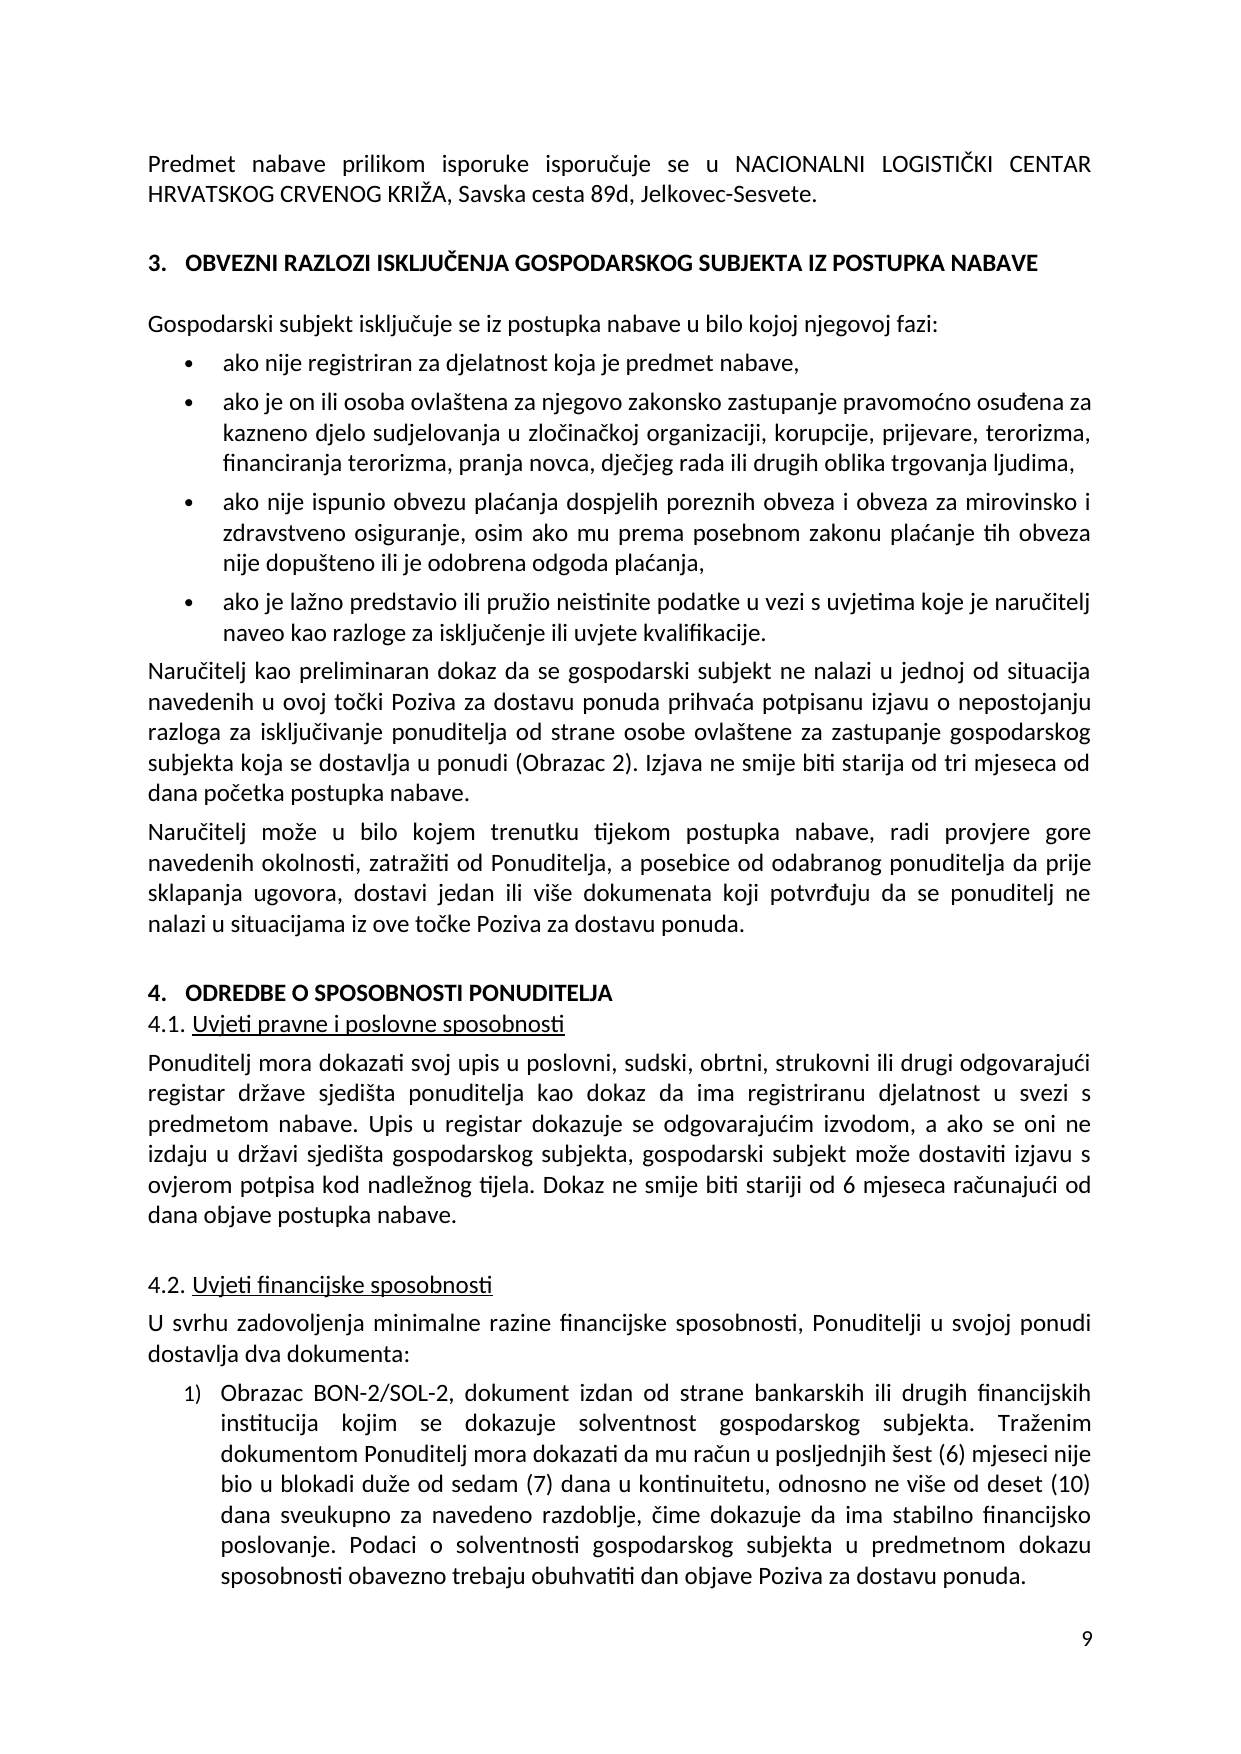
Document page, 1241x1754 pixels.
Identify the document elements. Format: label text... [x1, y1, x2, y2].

text Naručitelj kao preliminaran dokaz da se gospodarski subjekt ne nalazi u jednoj od situacija navedenih u ovoj točki Poziva za dostavu ponuda prihvaća potpisanu izjavu o nepostojanju razloga za isključivanje ponuditelja od strane osobe ovlaštene za zastupanje gospodarskog subjekta koja se dostavlja u ponudi (Obrazac 2). Izjava ne smije biti starija od tri mjeseca od dana početka postupka nabave. [148, 656, 1092, 808]
subtitle OBVEZNI RAZLOZI ISKLJUČENJA GOSPODARSKOG SUBJEKTA IZ POSTUPKA NABAVE [148, 248, 1092, 278]
text U svrhu zadovoljenja minimalne razine financijske sposobnosti, Ponuditelji u svojoj ponudi dostavlja dva dokumenta: [148, 1308, 1092, 1369]
subtitle Uvjeti pravne i poslovne sposobnosti [148, 1008, 1092, 1038]
list Obrazac BON-2/SOL-2, dokument izdan od strane bankarskih ili drugih financijskih institucija kojim se dokazuje solventnost gospodarskog subjekta. Traženim dokumentom Ponuditelj mora dokazati da mu račun u posljednjih šest (6) mjeseci nije bio u blokadi duže od sedam (7) dana u kontinuitetu, odnosno ne više od deset (10) dana sveukupno za navedeno razdoblje, čime dokazuje da ima stabilno financijsko poslovanje. Podaci o solventnosti gospodarskog subjekta u predmetnom dokazu sposobnosti obavezno trebaju obuhvatiti dan objave Poziva za dostavu ponuda. [183, 1377, 1092, 1591]
subtitle ODREDBE O SPOSOBNOSTI PONUDITELJA [148, 977, 1092, 1008]
list ako nije ispunio obvezu plaćanja dospjelih poreznih obveza i obveza za mirovinsko i zdravstveno osiguranje, osim ako mu prema posebnom zakonu plaćanje tih obveza nije dopušteno ili je odobrena odgoda plaćanja, [185, 486, 1092, 578]
list ako nije registriran za djelatnost koja je predmet nabave, [185, 347, 1092, 378]
text Gospodarski subjekt isključuje se iz postupka nabave u bilo kojoj njegovoj fazi: [148, 309, 1092, 339]
list ako je lažno predstavio ili pružio neistinite podatke u vezi s uvjetima koje je naručitelj naveo kao razloge za isključenje ili uvjete kvalifikacije. [185, 586, 1092, 647]
list ako je on ili osoba ovlaštena za njegovo zakonsko zastupanje pravomoćno osuđena za kazneno djelo sudjelovanja u zločinačkoj organizaciji, korupcije, prijevare, terorizma, financiranja terorizma, pranja novca, dječjeg rada ili drugih oblika trgovanja ljudima, [185, 386, 1092, 478]
text Naručitelj može u bilo kojem trenutku tijekom postupka nabave, radi provjere gore navedenih okolnosti, zatražiti od Ponuditelja, a posebice od odabranog ponuditelja da prije sklapanja ugovora, dostavi jedan ili više dokumenata koji potvrđuju da se ponuditelj ne nalazi u situacijama iz ove točke Poziva za dostavu ponuda. [148, 816, 1092, 938]
subtitle Uvjeti financijske sposobnosti [148, 1269, 1092, 1299]
text Predmet nabave prilikom isporuke isporučuje se u NACIONALNI LOGISTIČKI CENTAR HRVATSKOG CRVENOG KRIŽA, Savska cesta 89d, Jelkovec-Sesvete. [148, 148, 1092, 209]
text Ponuditelj mora dokazati svoj upis u poslovni, sudski, obrtni, strukovni ili drugi odgovarajući registar države sjedišta ponuditelja kao dokaz da ima registriranu djelatnost u svezi s predmetom nabave. Upis u registar dokazuje se odgovarajućim izvodom, a ako se oni ne izdaju u državi sjedišta gospodarskog subjekta, gospodarski subjekt može dostaviti izjavu s ovjerom potpisa kod nadležnog tijela. Dokaz ne smije biti stariji od 6 mjeseca računajući od dana objave postupka nabave. [148, 1047, 1092, 1230]
